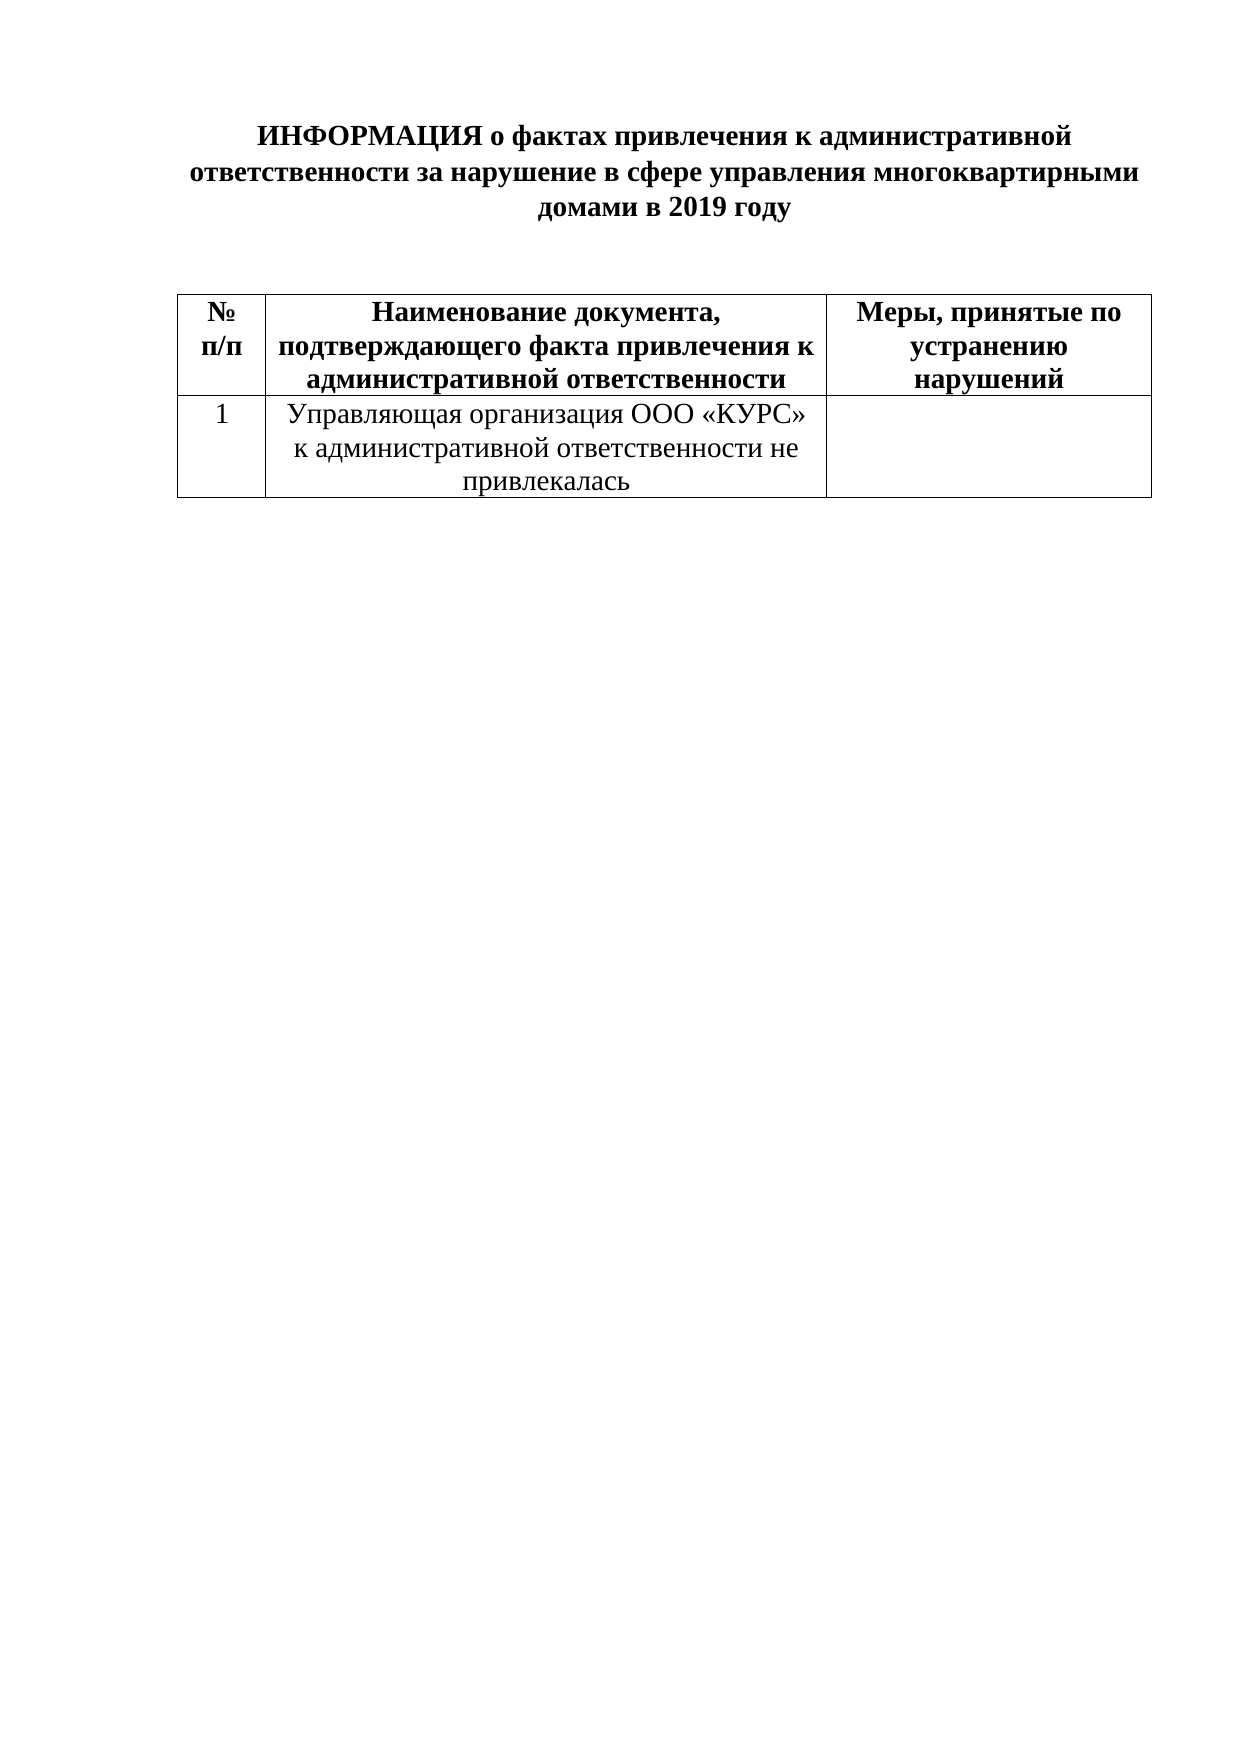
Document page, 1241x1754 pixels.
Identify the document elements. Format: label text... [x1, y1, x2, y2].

table_cell 1 [178, 396, 265, 497]
text ИНФОРМАЦИЯ о фактах привлечения к административной ответственности за нарушение в сфере управления многоквартирными домами в 2019 году [177, 118, 1152, 223]
table_header Меры, принятые по устранению нарушений [827, 295, 1151, 395]
table_cell [827, 396, 1151, 497]
table_cell Управляющая организация ООО «КУРС» к административной ответственности не привлекалась [266, 396, 826, 497]
table_header № п/п [178, 295, 265, 395]
table_header Наименование документа, подтверждающего факта привлечения к административной ответственности [266, 295, 826, 395]
